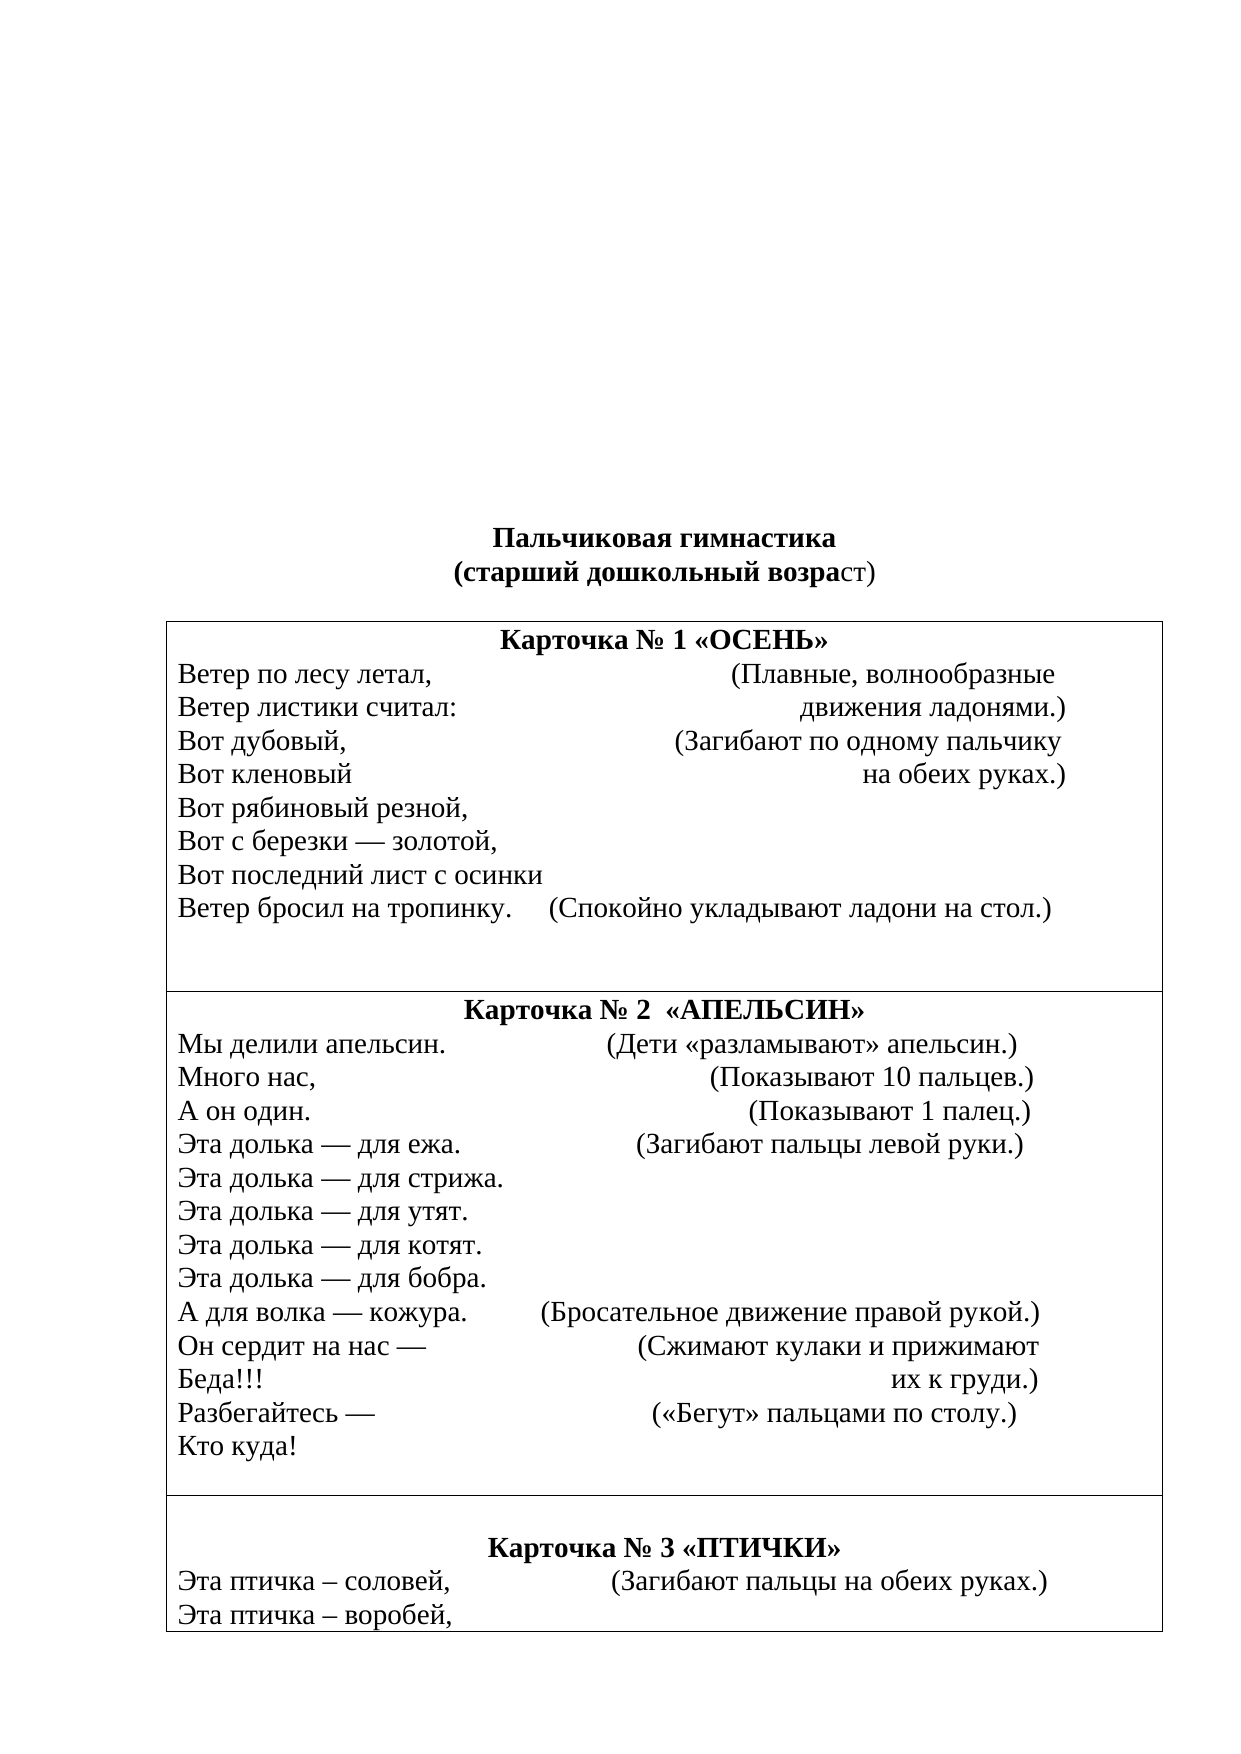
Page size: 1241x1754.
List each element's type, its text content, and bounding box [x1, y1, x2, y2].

table_cell Карточка № 2 «АПЕЛЬСИН» Мы делили апельсин. (Дети «разламывают» апельсин.) Много нас, (Показывают 10 пальцев.) А он один. (Показывают 1 палец.) Эта долька — для ежа. (Загибают пальцы левой руки.) Эта долька — для стрижа. Эта долька — для утят. Эта долька — для котят. Эта долька — для бобра. А для волка — кожура. (Бросательное движение правой рукой.) Он сердит на нас — (Сжимают кулаки и прижимают Беда!!! их к груди.) Разбегайтесь — («Бегут» пальцами по столу.) Кто куда! [167, 992, 1162, 1495]
text (старший дошкольный возраст) [177, 554, 1152, 588]
text Пальчиковая гимнастика [177, 521, 1152, 554]
table_header Карточка № 1 «ОСЕНЬ» Ветер по лесу летал, (Плавные, волнообразные Ветер листики считал: движения ладонями.) Вот дубовый, (Загибают по одному пальчику Вот кленовый на обеих руках.) Вот рябиновый резной, Вот с березки — золотой, Вот последний лист с осинки Ветер бросил на тропинку. (Спокойно укладывают ладони на стол.) [167, 622, 1162, 991]
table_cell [167, 1496, 1162, 1631]
